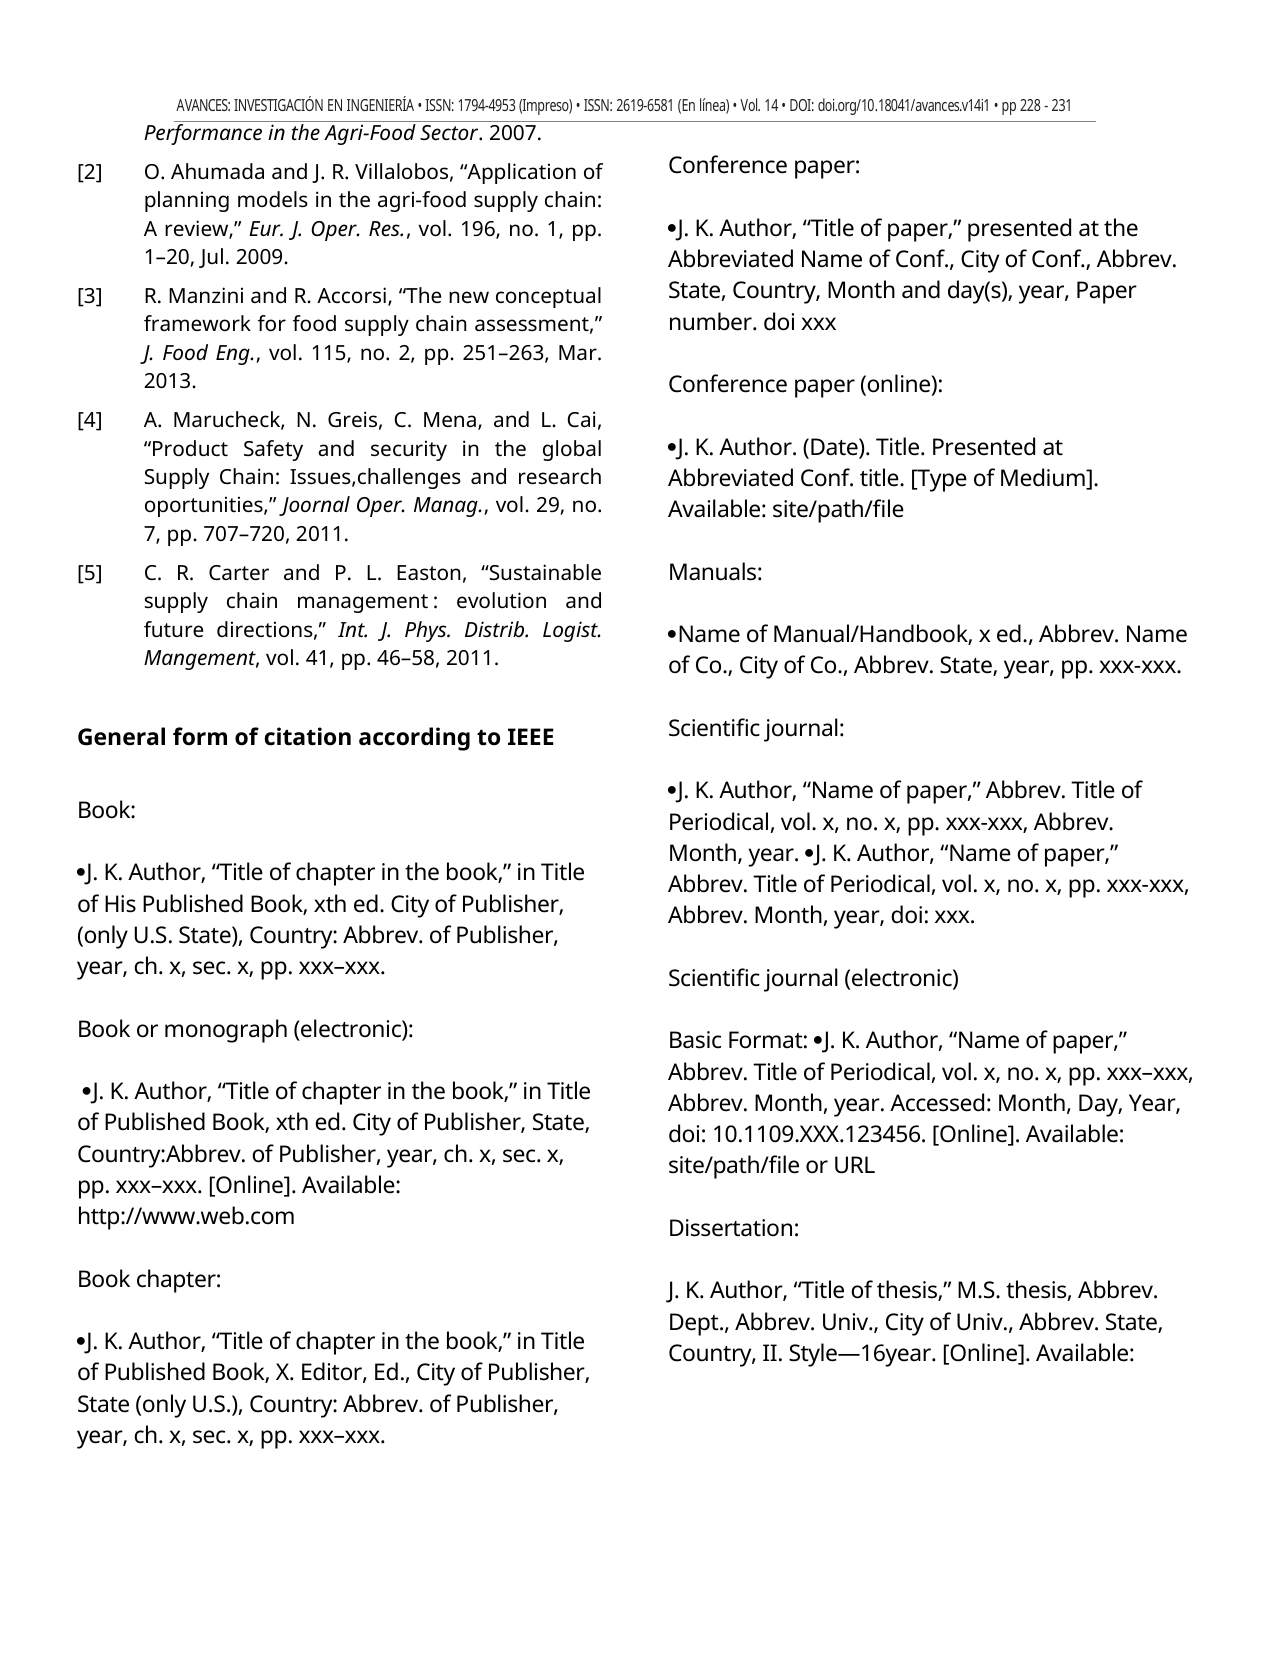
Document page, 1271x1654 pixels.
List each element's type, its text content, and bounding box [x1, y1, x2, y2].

text J. K. Author, “Title of chapter in the book,” in Title of His Published Book, xth ed. City of Publisher, (only U.S. State), Country: Abbrev. of Publisher, year, ch. x, sec. x, pp. xxx–xxx. [77, 856, 603, 981]
text Book chapter: [77, 1263, 603, 1294]
text J. K. Author, “Title of paper,” presented at the Abbreviated Name of Conf., City of Conf., Abbrev. State, Country, Month and day(s), year, Paper number. doi xxx [668, 212, 1194, 337]
text Conference paper: [668, 149, 1194, 181]
text J. K. Author, “Title of chapter in the book,” in Title of Published Book, X. Editor, Ed., City of Publisher, State (only U.S.), Country: Abbrev. of Publisher, year, ch. x, sec. x, pp. xxx–xxx. [77, 1325, 603, 1450]
text Scientific journal: [668, 712, 1194, 743]
text Basic Format: J. K. Author, “Name of paper,” Abbrev. Title of Periodical, vol. x, no. x, pp. xxx–xxx, Abbrev. Month, year. Accessed: Month, Day, Year, doi: 10.1109.XXX.123456. [Online]. Available: site/path/file or URL [668, 1024, 1194, 1181]
text J. K. Author, “Name of paper,” Abbrev. Title of Periodical, vol. x, no. x, pp. xxx-xxx, Abbrev. Month, year. J. K. Author, “Name of paper,” Abbrev. Title of Periodical, vol. x, no. x, pp. xxx-xxx, Abbrev. Month, year, doi: xxx. [668, 774, 1194, 931]
text J. K. Author, “Title of thesis,” M.S. thesis, Abbrev. Dept., Abbrev. Univ., City of Univ., Abbrev. State, Country, II. Style—16year. [Online]. Available: [668, 1274, 1194, 1368]
text [1] L. Aramyan, Measuring Supply Chain Performance in the Agri-Food Sector. 2007. [77, 118, 603, 147]
text [4] A. Marucheck, N. Greis, C. Mena, and L. Cai, “Product Safety and security in the global Supply Chain: Issues,challenges and research oportunities,” Joornal Oper. Manag., vol. 29, no. 7, pp. 707–720, 2011. [77, 405, 603, 547]
text Book: [77, 763, 603, 825]
text Name of Manual/Handbook, x ed., Abbrev. Name of Co., City of Co., Abbrev. State, year, pp. xxx-xxx. [668, 618, 1194, 681]
text Manuals: [668, 556, 1194, 587]
text Scientific journal (electronic) [668, 962, 1194, 993]
text [5] C. R. Carter and P. L. Easton, “Sustainable supply chain management : evolution and future directions,” Int. J. Phys. Distrib. Logist. Mangement, vol. 41, pp. 46–58, 2011. [77, 558, 603, 672]
text [3] R. Manzini and R. Accorsi, “The new conceptual framework for food supply chain assessment,” J. Food Eng., vol. 115, no. 2, pp. 251–263, Mar. 2013. [77, 281, 603, 395]
text General form of citation according to IEEE [77, 721, 603, 752]
text [2] O. Ahumada and J. R. Villalobos, “Application of planning models in the agri-food supply chain: A review,” Eur. J. Oper. Res., vol. 196, no. 1, pp. 1–20, Jul. 2009. [77, 157, 603, 271]
text J. K. Author. (Date). Title. Presented at Abbreviated Conf. title. [Type of Medium]. Available: site/path/file [668, 431, 1194, 524]
text Conference paper (online): [668, 368, 1194, 399]
text Dissertation: [668, 1212, 1194, 1243]
text J. K. Author, “Title of chapter in the book,” in Title of Published Book, xth ed. City of Publisher, State, Country:Abbrev. of Publisher, year, ch. x, sec. x, pp. xxx–xxx. [Online]. Available: http://www.web.com [77, 1075, 603, 1231]
text Book or monograph (electronic): [77, 1013, 603, 1044]
